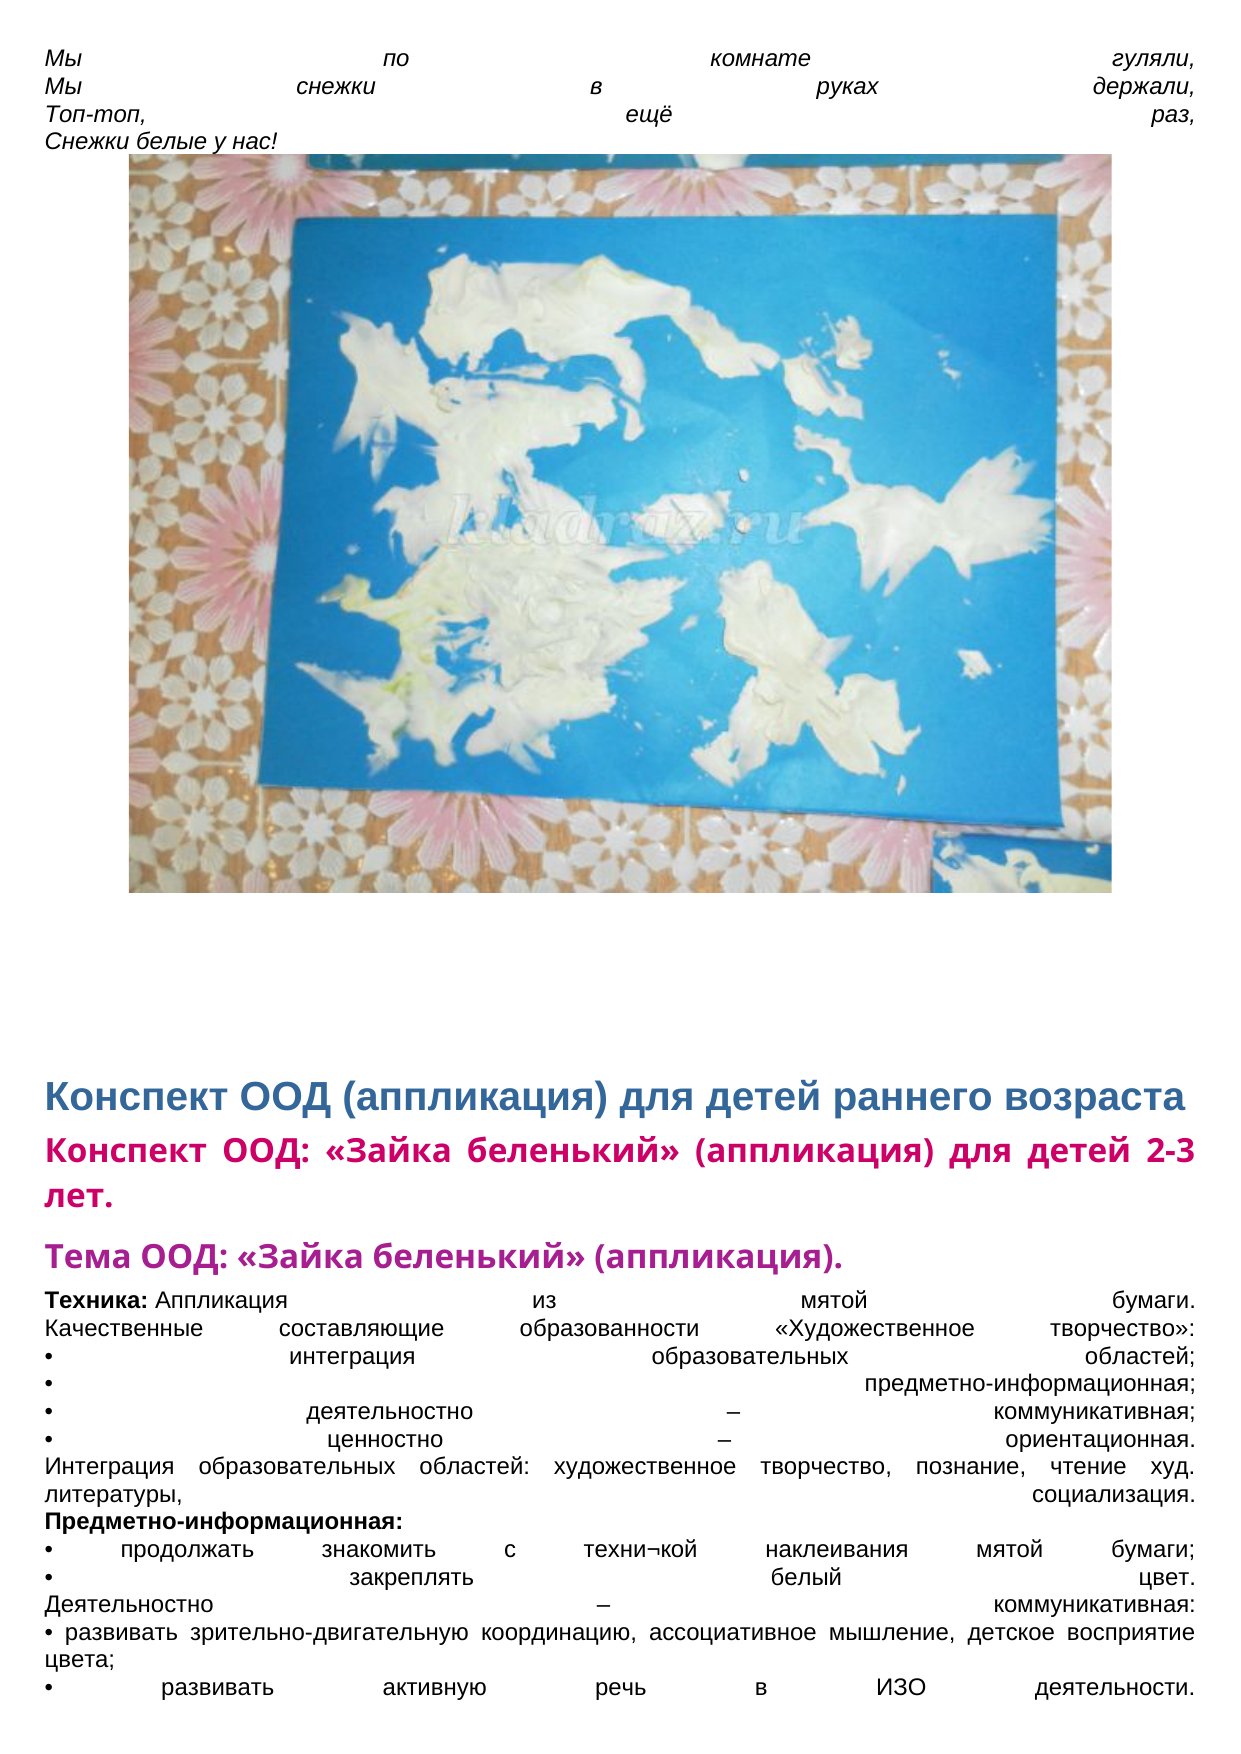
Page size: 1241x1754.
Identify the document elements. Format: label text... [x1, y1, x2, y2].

text Тема ООД: «Зайка беленький» (аппликация). [44, 1233, 1196, 1279]
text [44, 1286, 1196, 1701]
text Конспект ООД (аппликация) для детей раннего возраста [44, 1072, 1196, 1119]
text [44, 44, 1196, 155]
text Конспект ООД: «Зайка беленький» (аппликация) для детей 2-3 лет. [44, 1127, 1196, 1218]
picture [128, 154, 1112, 893]
